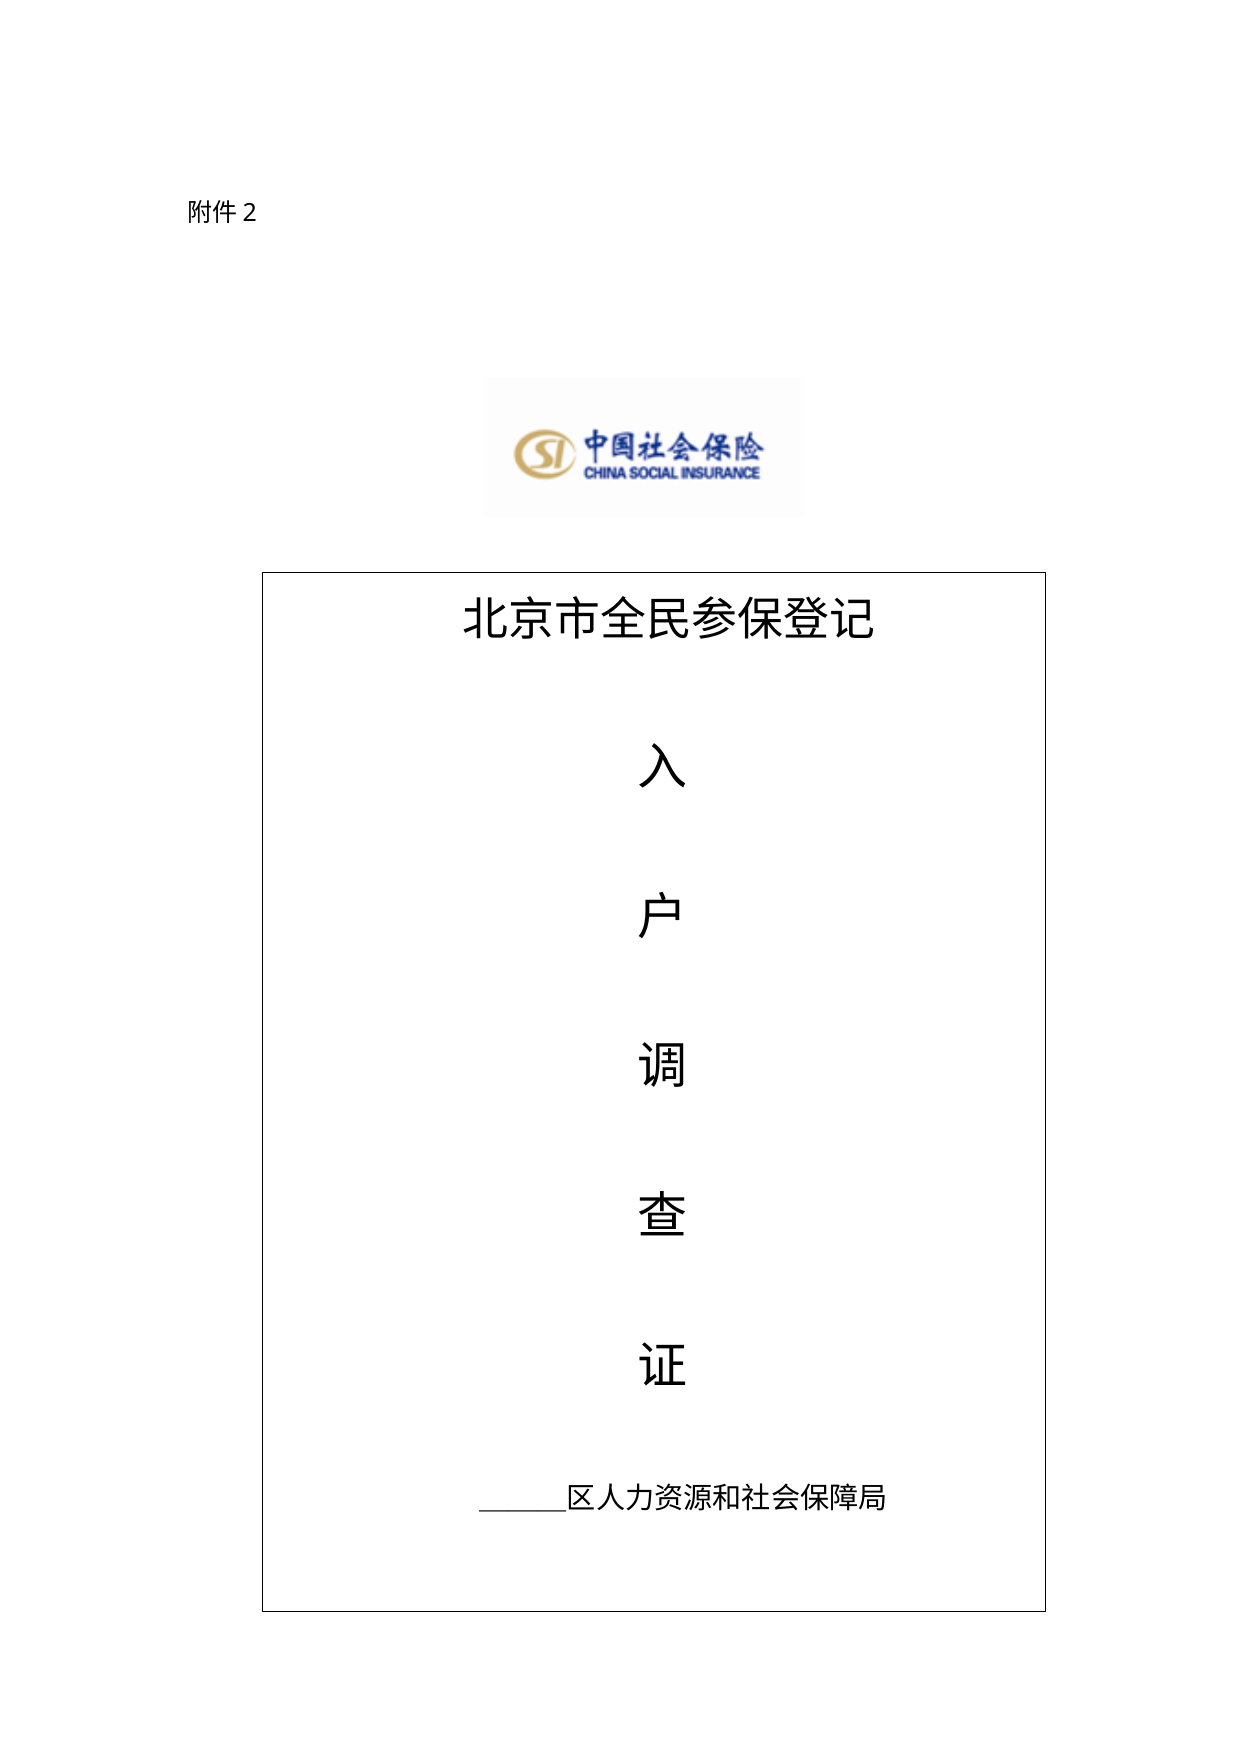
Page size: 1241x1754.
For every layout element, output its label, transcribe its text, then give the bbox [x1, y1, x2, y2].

text ＿＿＿区人力资源和社会保障局 [187, 1463, 1053, 1528]
text 附件2 [187, 178, 1053, 243]
text 调 [187, 1013, 1053, 1111]
text 北京市全民参保登记 [187, 567, 1053, 664]
picture [483, 377, 804, 518]
text 户 [187, 863, 1053, 961]
text 入 [187, 714, 1053, 811]
text 查 [187, 1163, 1053, 1261]
text 证 [187, 1313, 1053, 1411]
